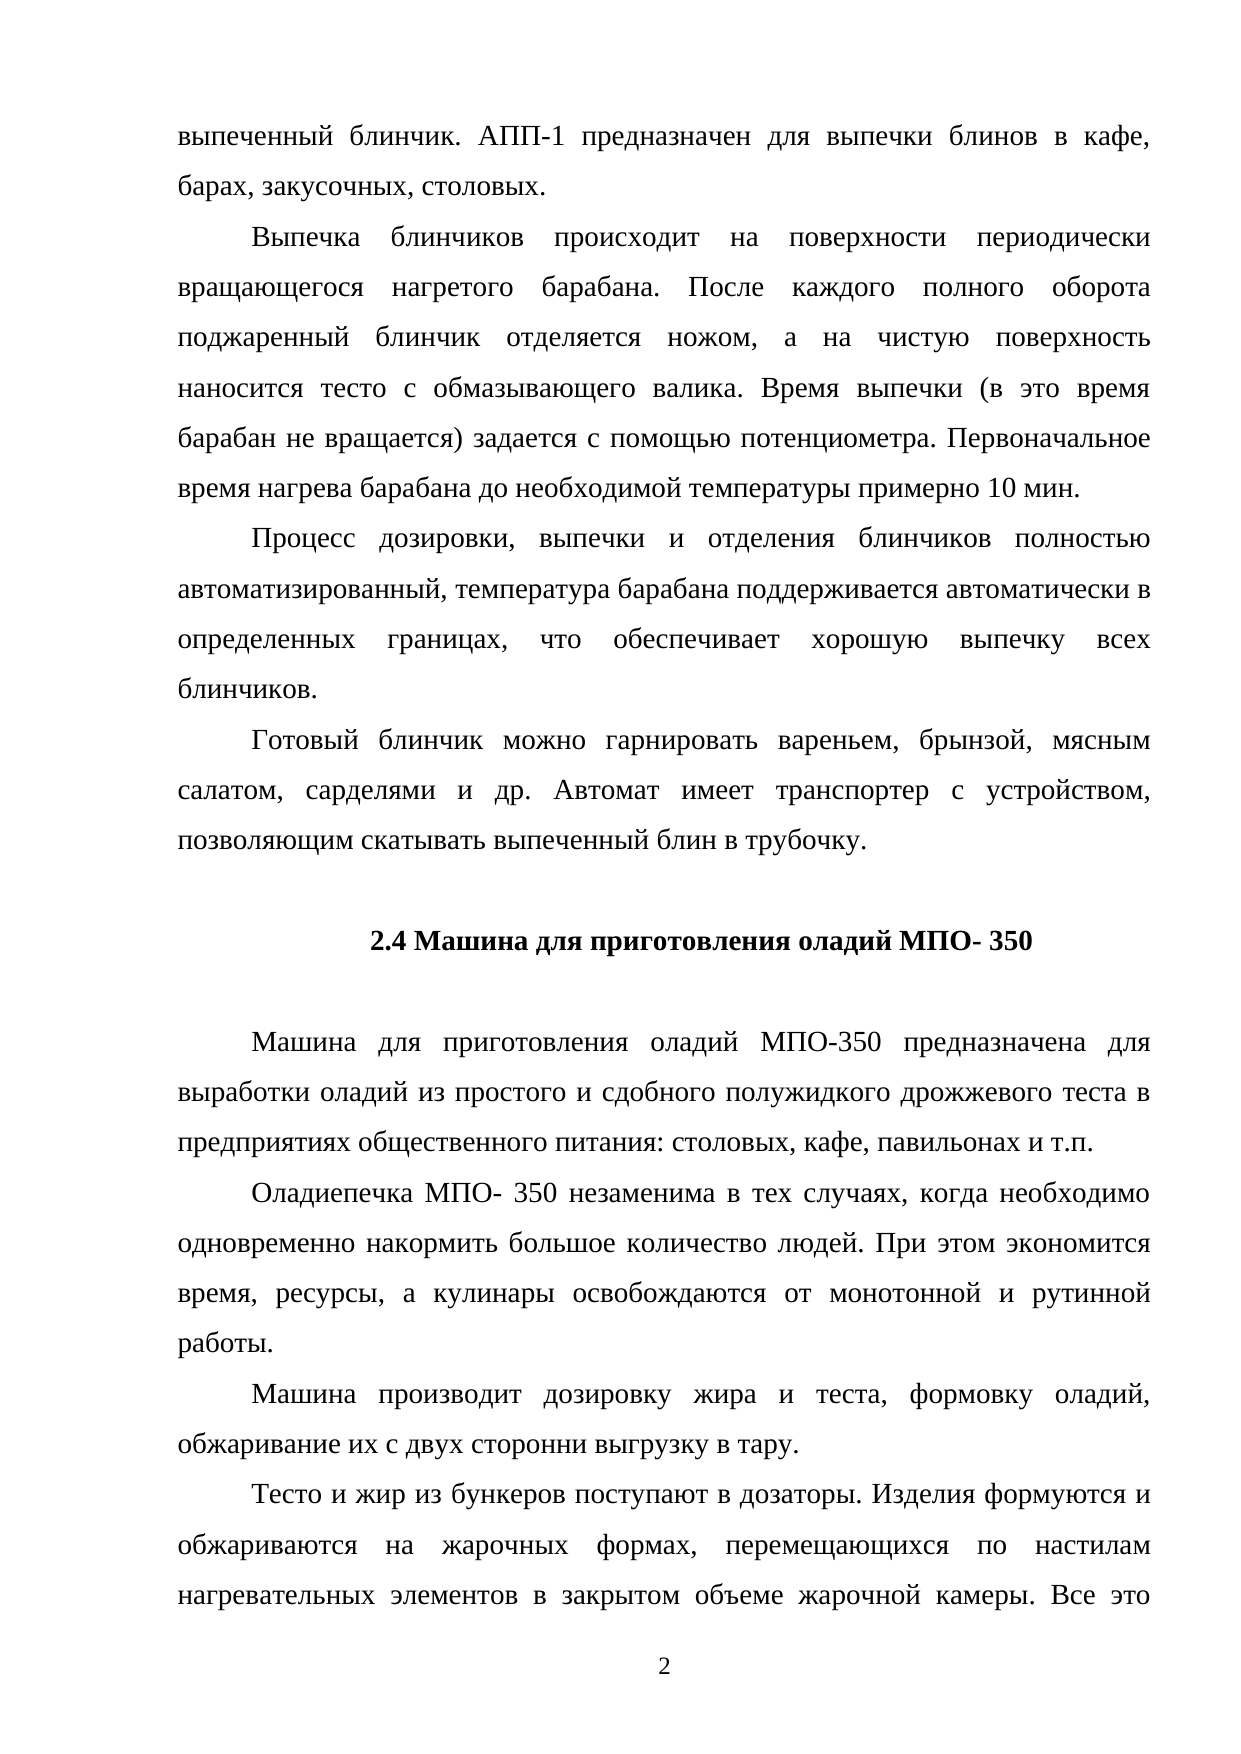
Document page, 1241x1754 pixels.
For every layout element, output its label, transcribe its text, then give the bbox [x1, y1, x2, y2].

text Машина производит дозировку жира и теста, формовку оладий, обжаривание их с двух сторонни выгрузку в тару. [177, 1376, 1152, 1460]
text Готовый блинчик можно гарнировать вареньем, брынзой, мясным салатом, сарделями и др. Автомат имеет транспортер с устройством, позволяющим скатывать выпеченный блин в трубочку. [177, 722, 1152, 856]
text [177, 1477, 1152, 1611]
text Оладиепечка МПО- 350 незаменима в тех случаях, когда необходимо одновременно накормить большое количество людей. При этом экономится время, ресурсы, а кулинары освобождаются от монотонной и рутинной работы. [177, 1175, 1152, 1359]
text Процесс дозировки, выпечки и отделения блинчиков полностью автоматизированный, температура барабана поддерживается автоматически в определенных границах, что обеспечивает хорошую выпечку всех блинчиков. [177, 521, 1152, 705]
text 2.4 Машина для приготовления оладий МПО- 350 [177, 923, 1152, 957]
text Выпечка блинчиков происходит на поверхности периодически вращающегося нагретого барабана. После каждого полного оборота поджаренный блинчик отделяется ножом, а на чистую поверхность наносится тесто с обмазывающего валика. Время выпечки (в это время барабан не вращается) задается с помощью потенциометра. Первоначальное время нагрева барабана до необходимой температуры примерно 10 мин. [177, 219, 1152, 504]
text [177, 118, 1152, 202]
text Машина для приготовления оладий МПО-350 предназначена для выработки оладий из простого и сдобного полужидкого дрожжевого теста в предприятиях общественного питания: столовых, кафе, павильонах и т.п. [177, 1024, 1152, 1158]
